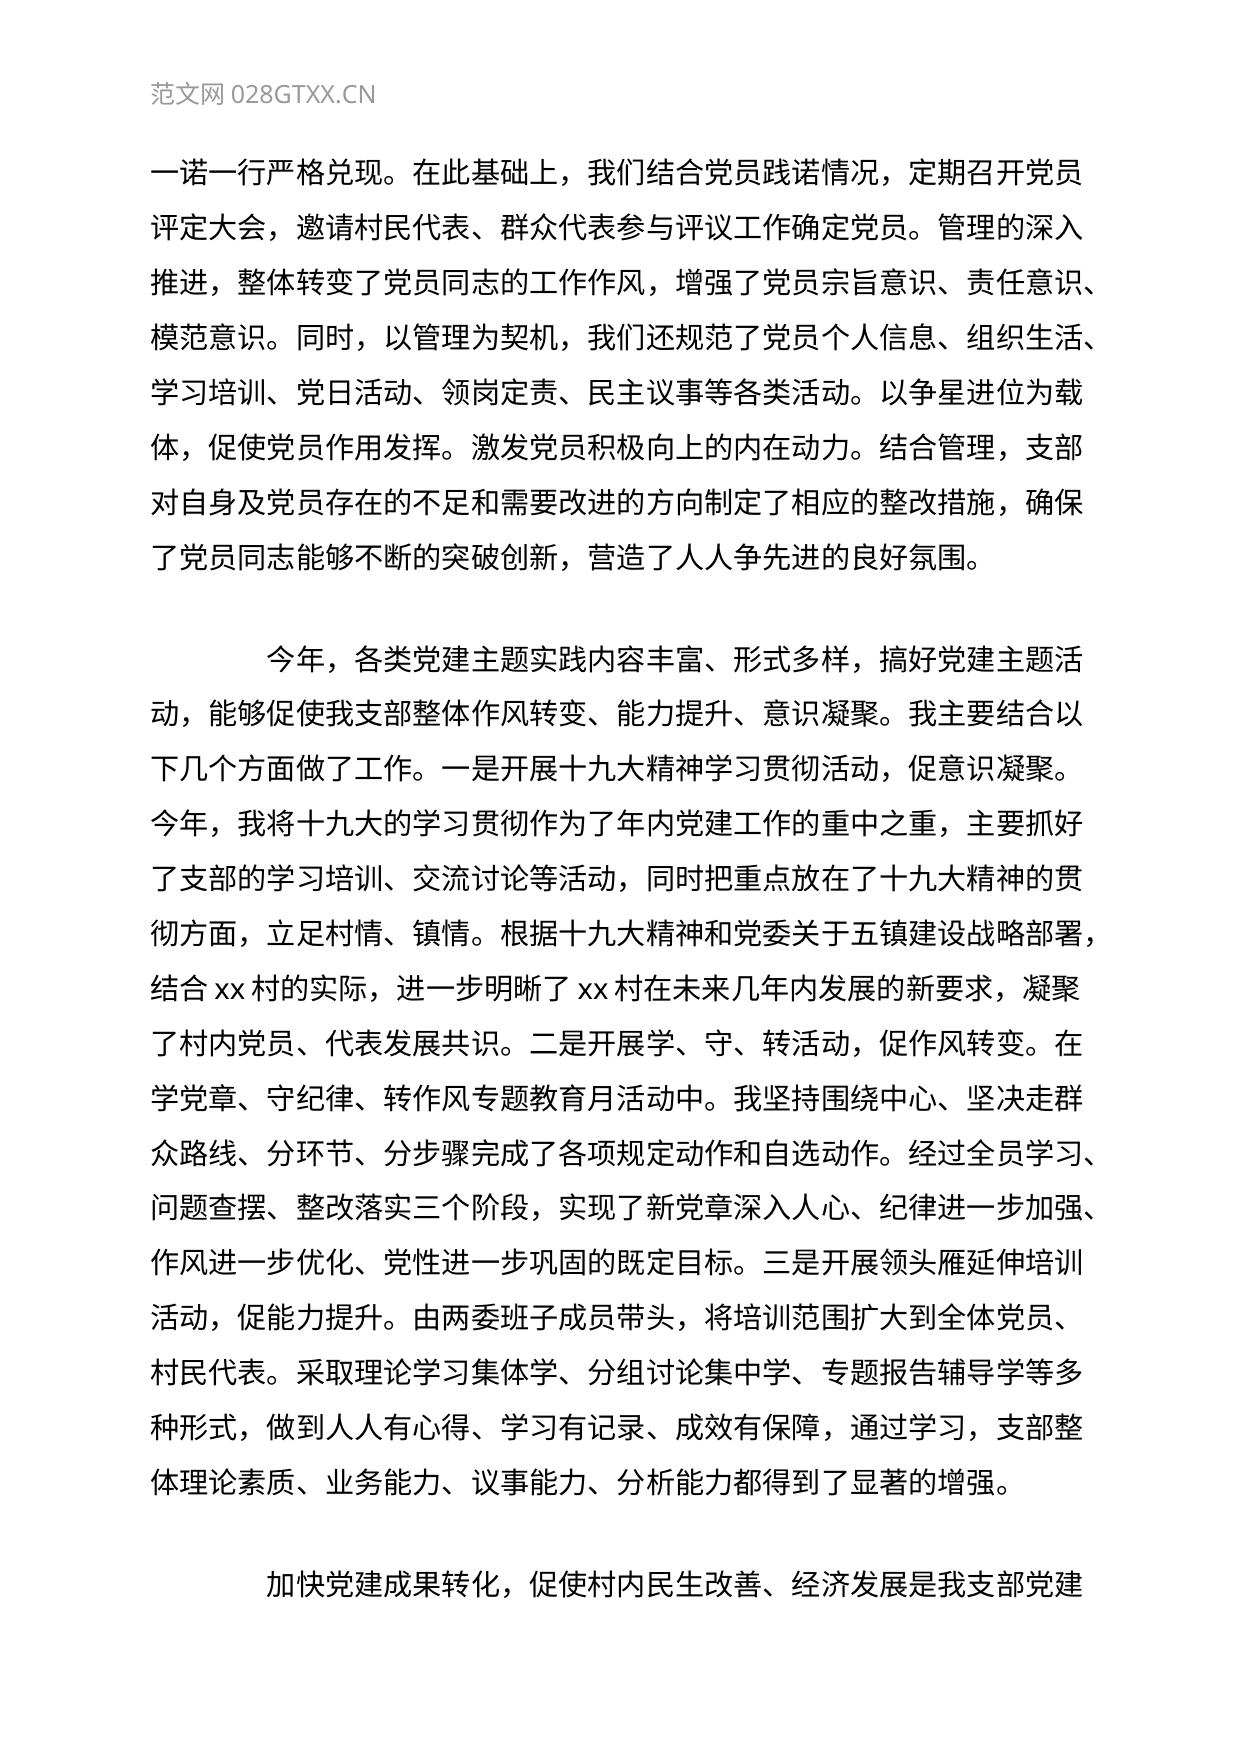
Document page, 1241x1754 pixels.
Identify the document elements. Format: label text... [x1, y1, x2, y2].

text 今年，各类党建主题实践内容丰富、形式多样，搞好党建主题活动，能够促使我支部整体作风转变、能力提升、意识凝聚。我主要结合以下几个方面做了工作。一是开展十九大精神学习贯彻活动，促意识凝聚。今年，我将十九大的学习贯彻作为了年内党建工作的重中之重，主要抓好了支部的学习培训、交流讨论等活动，同时把重点放在了十九大精神的贯彻方面，立足村情、镇情。根据十九大精神和党委关于五镇建设战略部署，结合xx村的实际，进一步明晰了xx村在未来几年内发展的新要求，凝聚了村内党员、代表发展共识。二是开展学、守、转活动，促作风转变。在学党章、守纪律、转作风专题教育月活动中。我坚持围绕中心、坚决走群众路线、分环节、分步骤完成了各项规定动作和自选动作。经过全员学习、问题查摆、整改落实三个阶段，实现了新党章深入人心、纪律进一步加强、作风进一步优化、党性进一步巩固的既定目标。三是开展领头雁延伸培训活动，促能力提升。由两委班子成员带头，将培训范围扩大到全体党员、村民代表。采取理论学习集体学、分组讨论集中学、专题报告辅导学等多种形式，做到人人有心得、学习有记录、成效有保障，通过学习，支部整体理论素质、业务能力、议事能力、分析能力都得到了显著的增强。 [150, 636, 1090, 1502]
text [150, 1561, 1090, 1604]
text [150, 150, 1090, 577]
